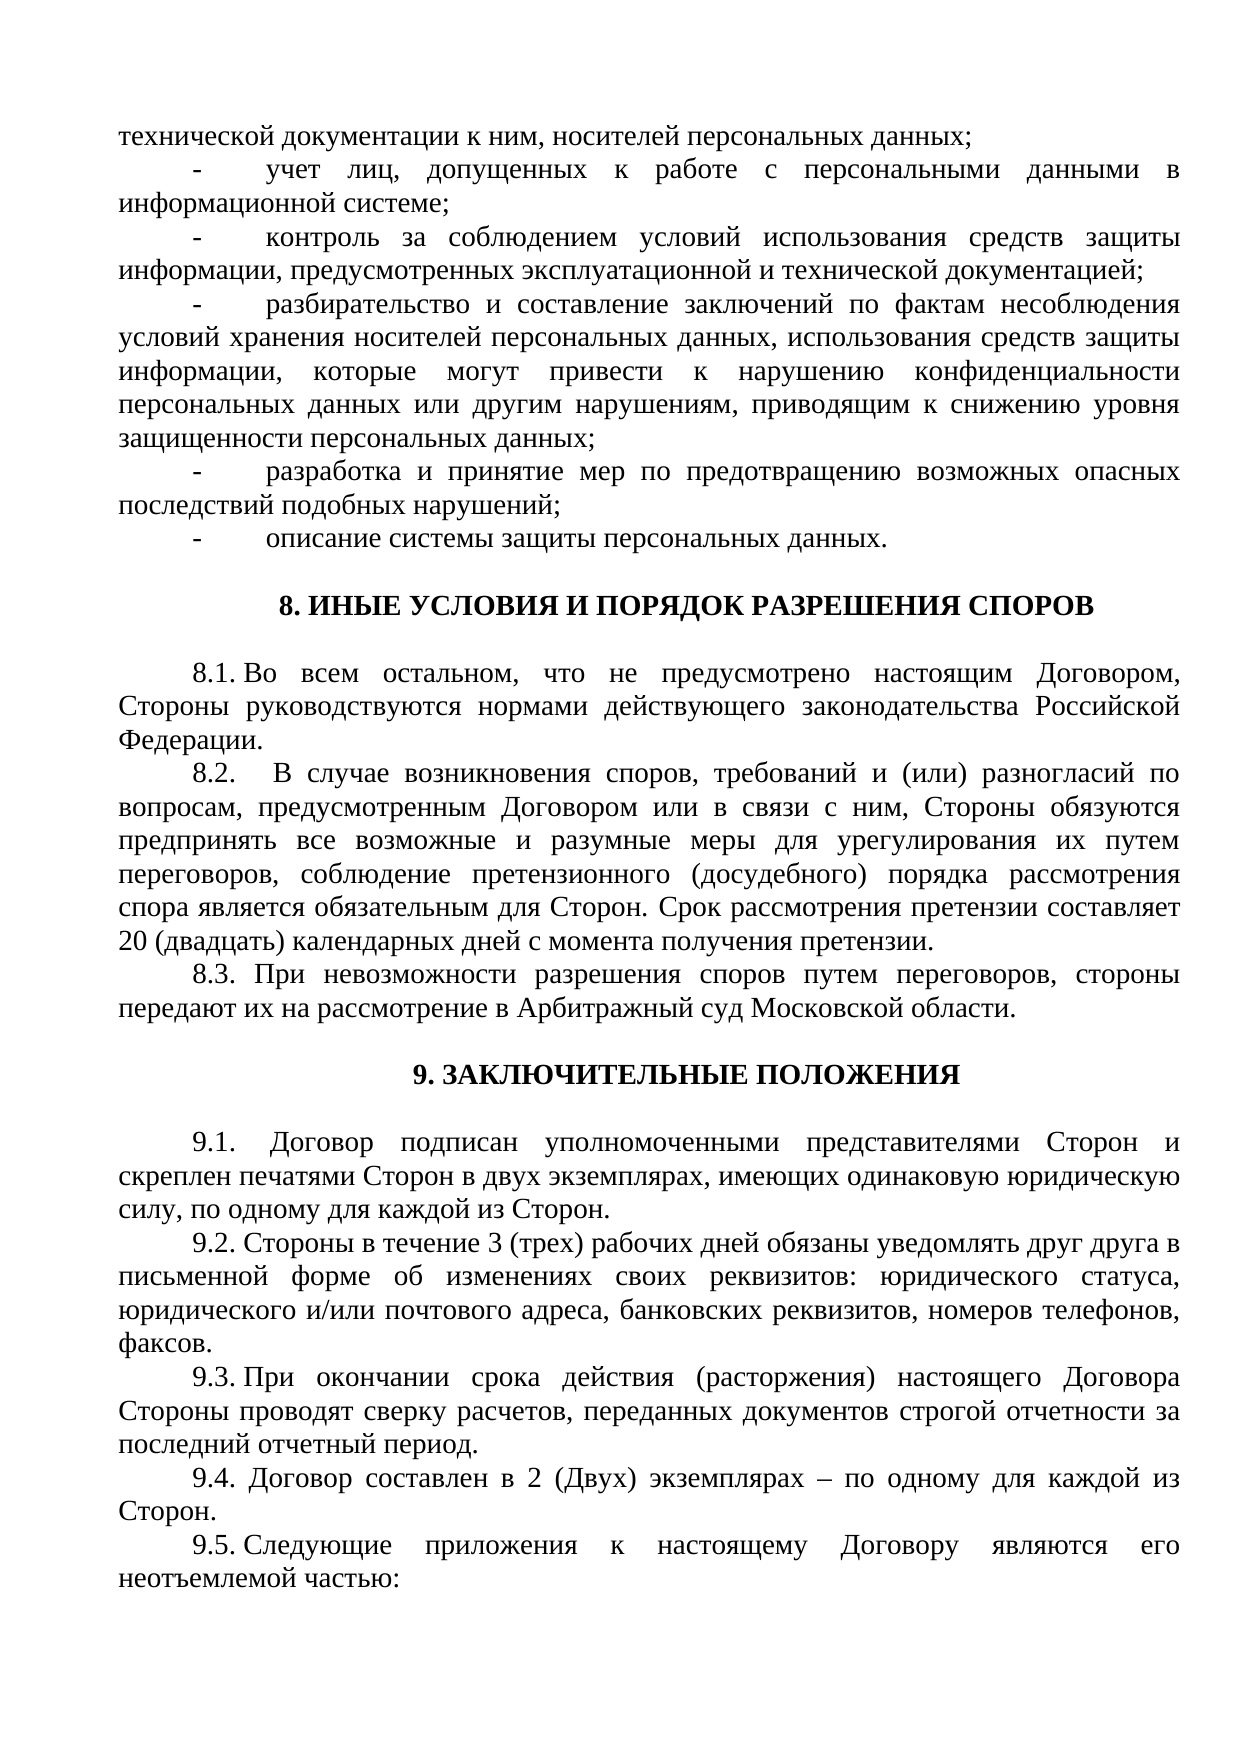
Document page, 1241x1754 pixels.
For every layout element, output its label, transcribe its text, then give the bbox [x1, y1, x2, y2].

text - разбирательство и составление заключений по фактам несоблюдения условий хранения носителей персональных данных, использования средств защиты информации, которые могут привести к нарушению конфиденциальности персональных данных или другим нарушениям, приводящим к снижению уровня защищенности персональных данных; [118, 286, 1181, 453]
text 9.1. Договор подписан уполномоченными представителями Сторон и скреплен печатями Сторон в двух экземплярах, имеющих одинаковую юридическую силу, по одному для каждой из Сторон. [118, 1124, 1181, 1225]
text 8.3. При невозможности разрешения споров путем переговоров, стороны передают их на рассмотрение в Арбитражный суд Московской области. [118, 957, 1181, 1024]
text 9.4. Договор составлен в 2 (Двух) экземплярах – по одному для каждой из Сторон. [118, 1460, 1181, 1527]
text 8. ИНЫЕ УСЛОВИЯ И ПОРЯДОК РАЗРЕШЕНИЯ СПОРОВ [118, 588, 1181, 621]
text - учет лиц, допущенных к работе с персональными данными в информационной системе; [118, 152, 1181, 219]
text 9. ЗАКЛЮЧИТЕЛЬНЫЕ ПОЛОЖЕНИЯ [118, 1057, 1181, 1091]
text 9.2. Стороны в течение 3 (трех) рабочих дней обязаны уведомлять друг друга в письменной форме об изменениях своих реквизитов: юридического статуса, юридического и/или почтового адреса, банковских реквизитов, номеров телефонов, факсов. [118, 1225, 1181, 1359]
text 9.5. Следующие приложения к настоящему Договору являются его неотъемлемой частью: [118, 1527, 1181, 1594]
text - описание системы защиты персональных данных. [118, 521, 1181, 554]
text 8.1. Во всем остальном, что не предусмотрено настоящим Договором, Стороны руководствуются нормами действующего законодательства Российской Федерации. [118, 655, 1181, 755]
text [118, 118, 1181, 152]
text - разработка и принятие мер по предотвращению возможных опасных последствий подобных нарушений; [118, 453, 1181, 521]
text 9.3. При окончании срока действия (расторжения) настоящего Договора Стороны проводят сверку расчетов, переданных документов строгой отчетности за последний отчетный период. [118, 1359, 1181, 1460]
text - контроль за соблюдением условий использования средств защиты информации, предусмотренных эксплуатационной и технической документацией; [118, 219, 1181, 286]
text 8.2. В случае возникновения споров, требований и (или) разногласий по вопросам, предусмотренным Договором или в связи с ним, Стороны обязуются предпринять все возможные и разумные меры для урегулирования их путем переговоров, соблюдение претензионного (досудебного) порядка рассмотрения спора является обязательным для Сторон. Срок рассмотрения претензии составляет 20 (двадцать) календарных дней с момента получения претензии. [118, 755, 1181, 957]
